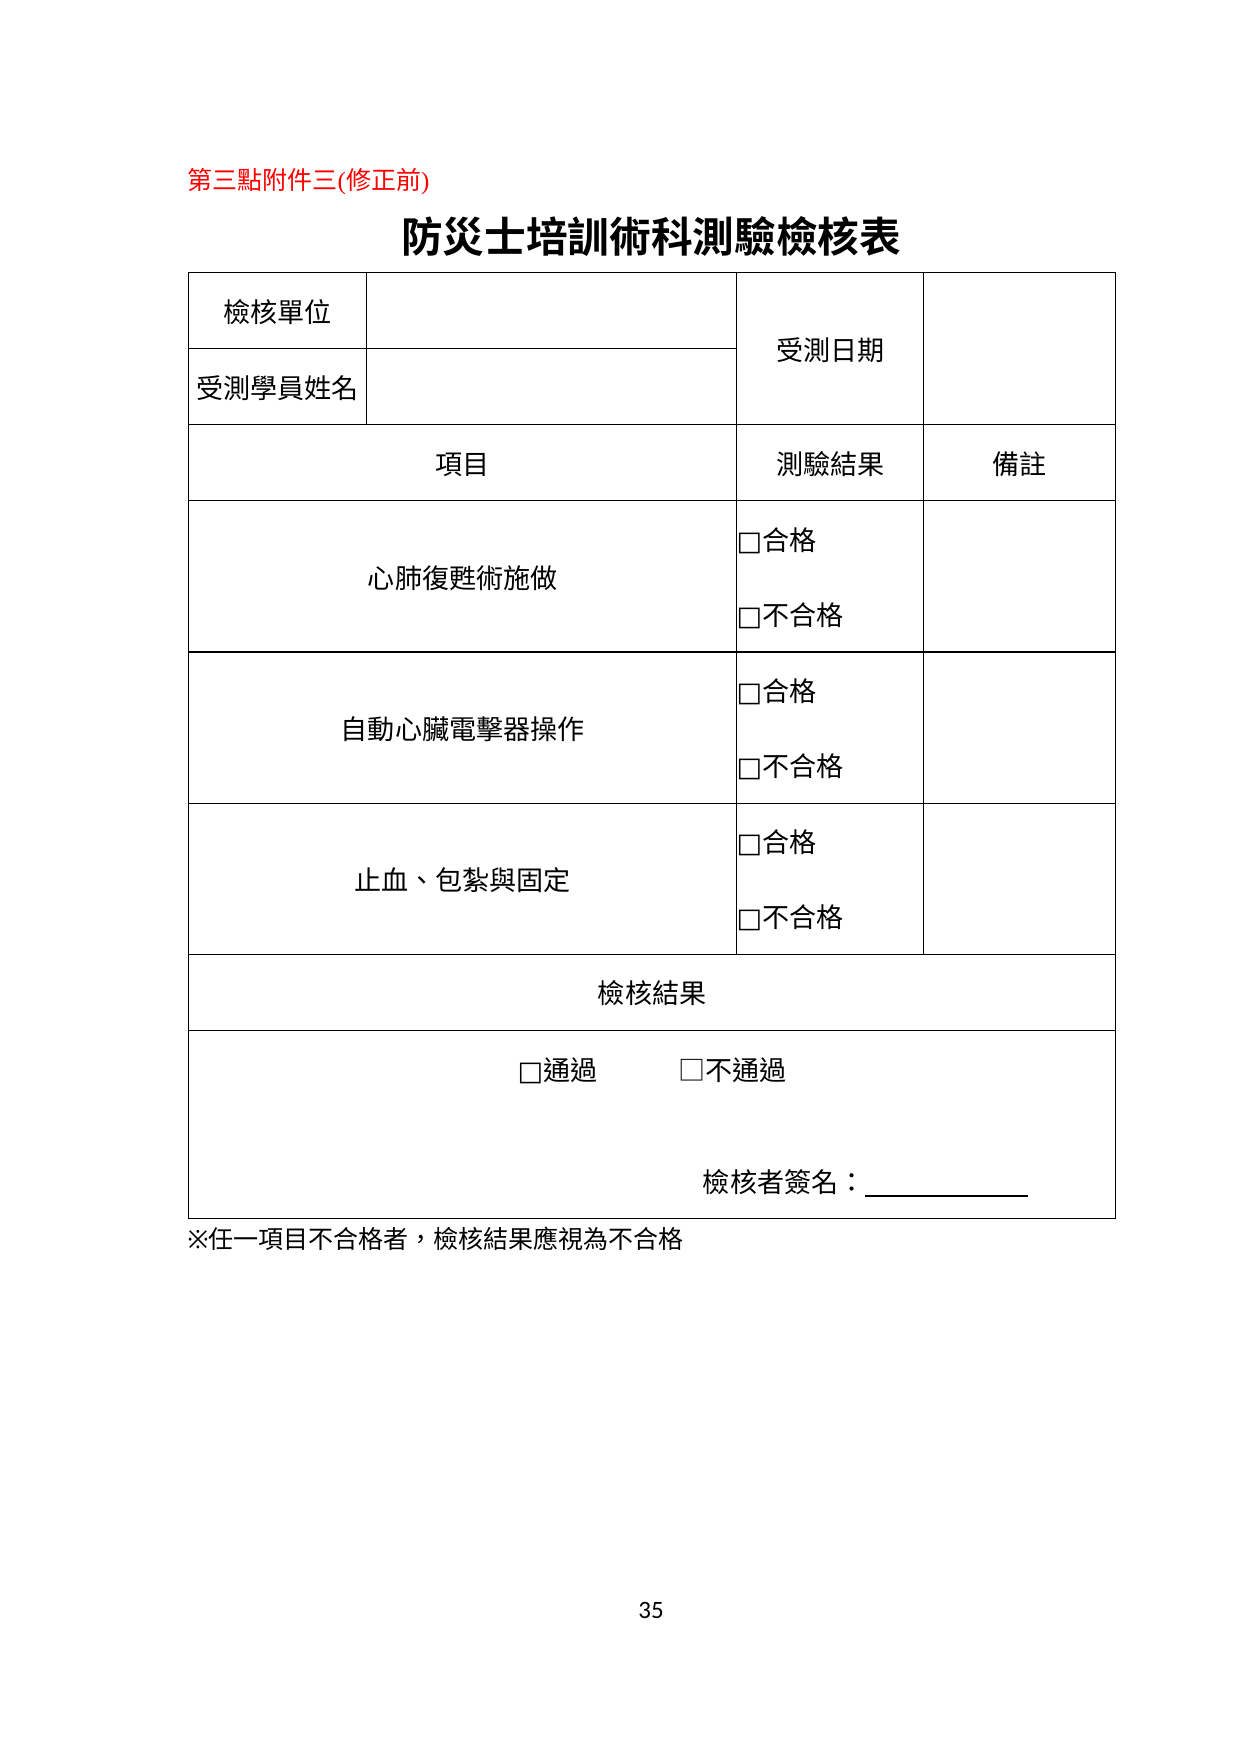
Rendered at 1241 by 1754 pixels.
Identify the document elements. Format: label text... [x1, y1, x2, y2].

table_cell 測驗結果 [737, 425, 923, 500]
table_header 檢核單位 [189, 273, 366, 348]
table_cell [924, 501, 1115, 651]
table_cell □合格 □不合格 [737, 653, 923, 802]
text ※任一項目不合格者，檢核結果應視為不合格 [187, 1219, 1114, 1257]
table_header 受測日期 [737, 273, 923, 424]
text 防災士培訓術科測驗檢核表 [187, 197, 1114, 272]
table_cell 備註 [924, 425, 1115, 500]
table_cell □合格 □不合格 [737, 501, 923, 651]
table_cell [924, 804, 1115, 953]
table_cell 項目 [189, 425, 736, 500]
table_cell 止血、包紮與固定 [189, 804, 736, 953]
table_cell □合格 □不合格 [737, 804, 923, 953]
table_cell 檢核結果 [189, 955, 1115, 1029]
text 第三點附件三(修正前) [187, 160, 1114, 197]
table_cell 受測學員姓名 [189, 349, 366, 424]
table_cell □通過 □不通過 檢核者簽名： [189, 1031, 1115, 1218]
table_cell [367, 349, 736, 424]
table_cell 自動心臟電擊器操作 [189, 653, 736, 802]
table_cell [924, 653, 1115, 802]
table_header [367, 273, 736, 348]
table_header [924, 273, 1115, 424]
table_cell 心肺復甦術施做 [189, 501, 736, 651]
